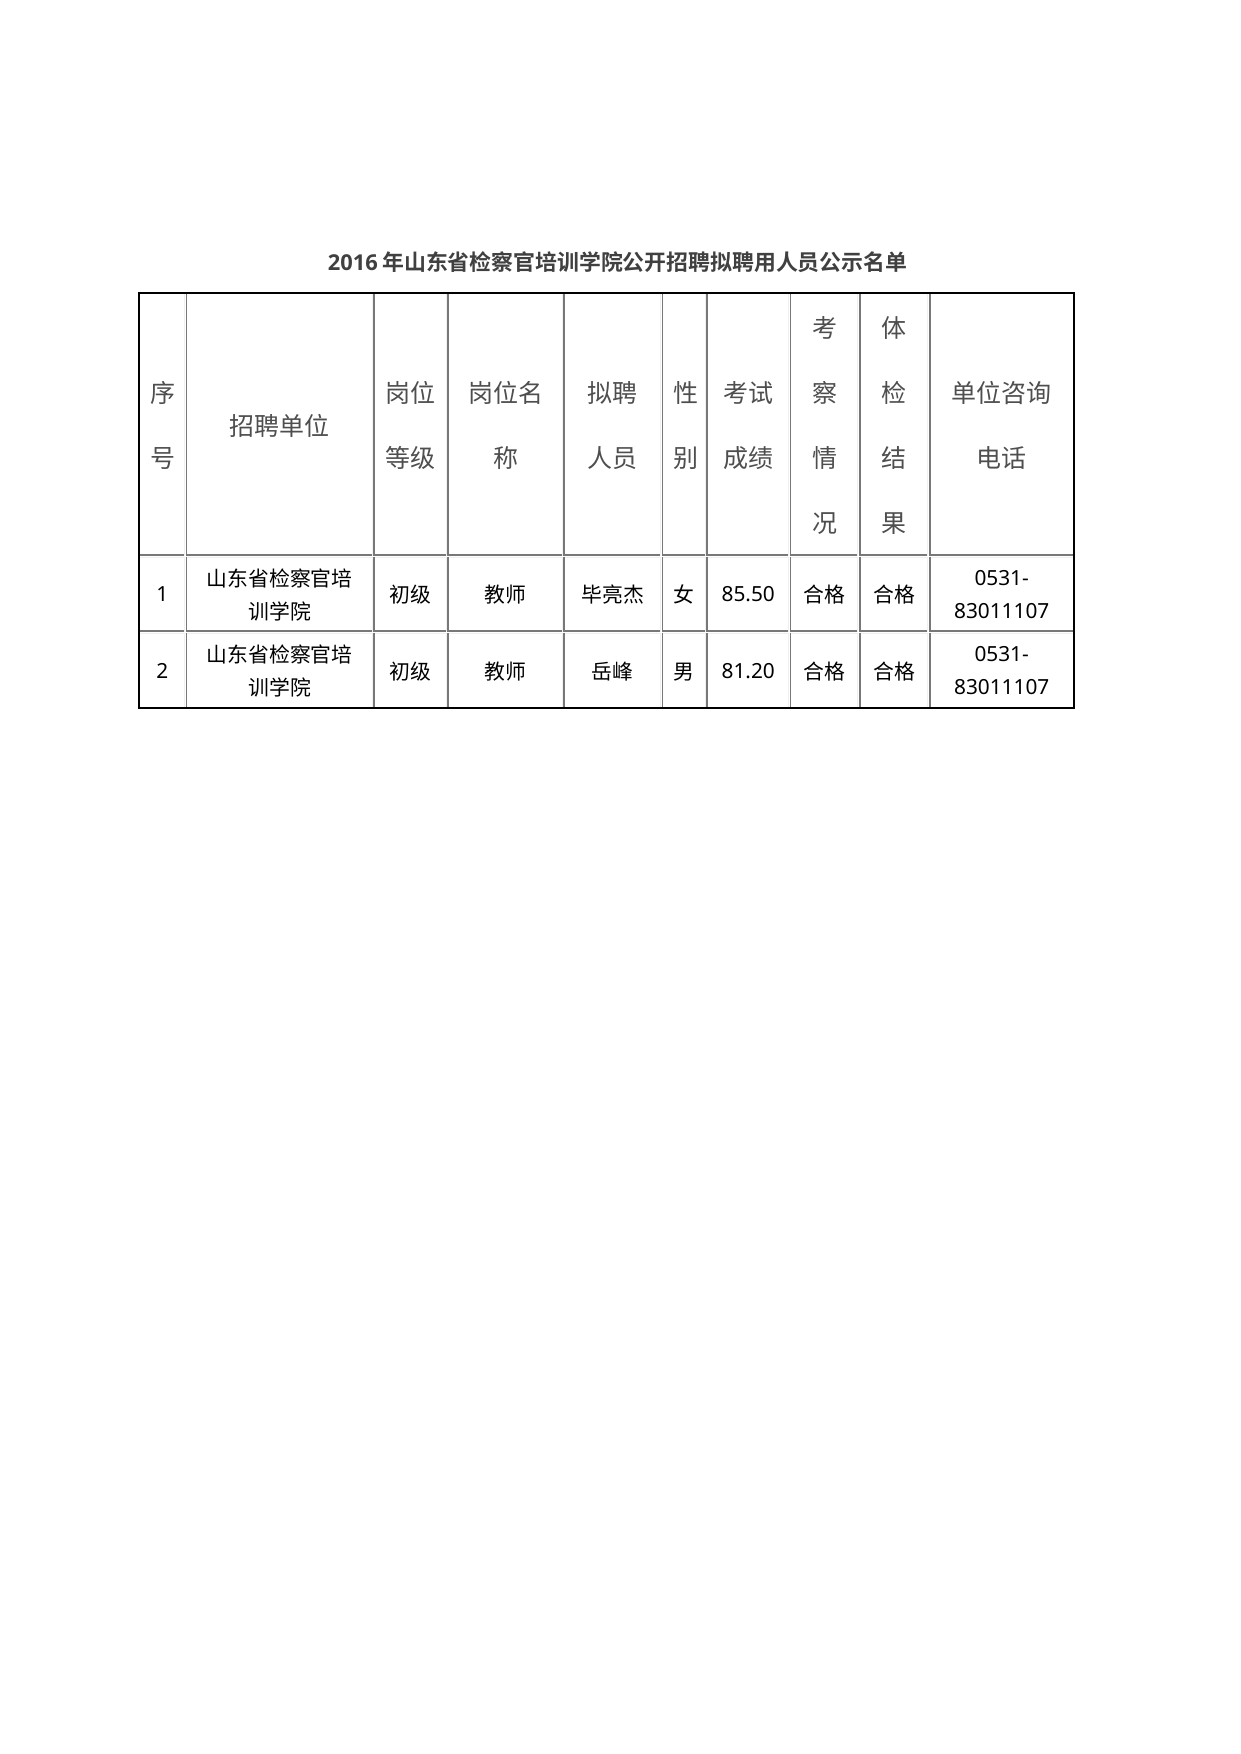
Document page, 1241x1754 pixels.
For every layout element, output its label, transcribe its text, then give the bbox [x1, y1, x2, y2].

table_cell 岳峰 [565, 634, 660, 707]
table_header 考察情况 [791, 294, 857, 554]
table_cell 初级 [375, 634, 446, 707]
table_header 体检结果 [861, 294, 927, 554]
table_cell 合格 [861, 634, 927, 707]
text 2016年山东省检察官培训学院公开招聘拟聘用人员公示名单 [187, 162, 1053, 292]
table_header 拟聘 人员 [565, 294, 660, 554]
table_cell 合格 [791, 634, 857, 707]
table_cell 2 [140, 634, 184, 707]
table_cell 女 [663, 558, 705, 630]
table_cell 合格 [791, 558, 857, 630]
table_cell 0531-83011107 [931, 634, 1073, 707]
table_cell 男 [663, 634, 705, 707]
table_cell 81.20 [708, 634, 788, 707]
table_cell 山东省检察官培训学院 [187, 558, 372, 630]
table_header 岗位等级 [375, 294, 446, 554]
table_cell 教师 [449, 558, 562, 630]
table_cell 教师 [449, 634, 562, 707]
table_header 考试成绩 [708, 294, 788, 554]
table_cell 1 [140, 558, 184, 630]
table_cell 0531-83011107 [931, 558, 1073, 630]
table_header 岗位名称 [449, 294, 562, 554]
table_header 单位咨询 电话 [931, 294, 1073, 554]
table_cell 85.50 [708, 558, 788, 630]
table_header 性别 [663, 294, 705, 554]
table_header 序号 [140, 294, 184, 554]
table_cell 合格 [861, 558, 927, 630]
table_cell 初级 [375, 558, 446, 630]
table_cell 毕亮杰 [565, 558, 660, 630]
table_header 招聘单位 [187, 294, 372, 554]
table_cell 山东省检察官培训学院 [187, 634, 372, 707]
